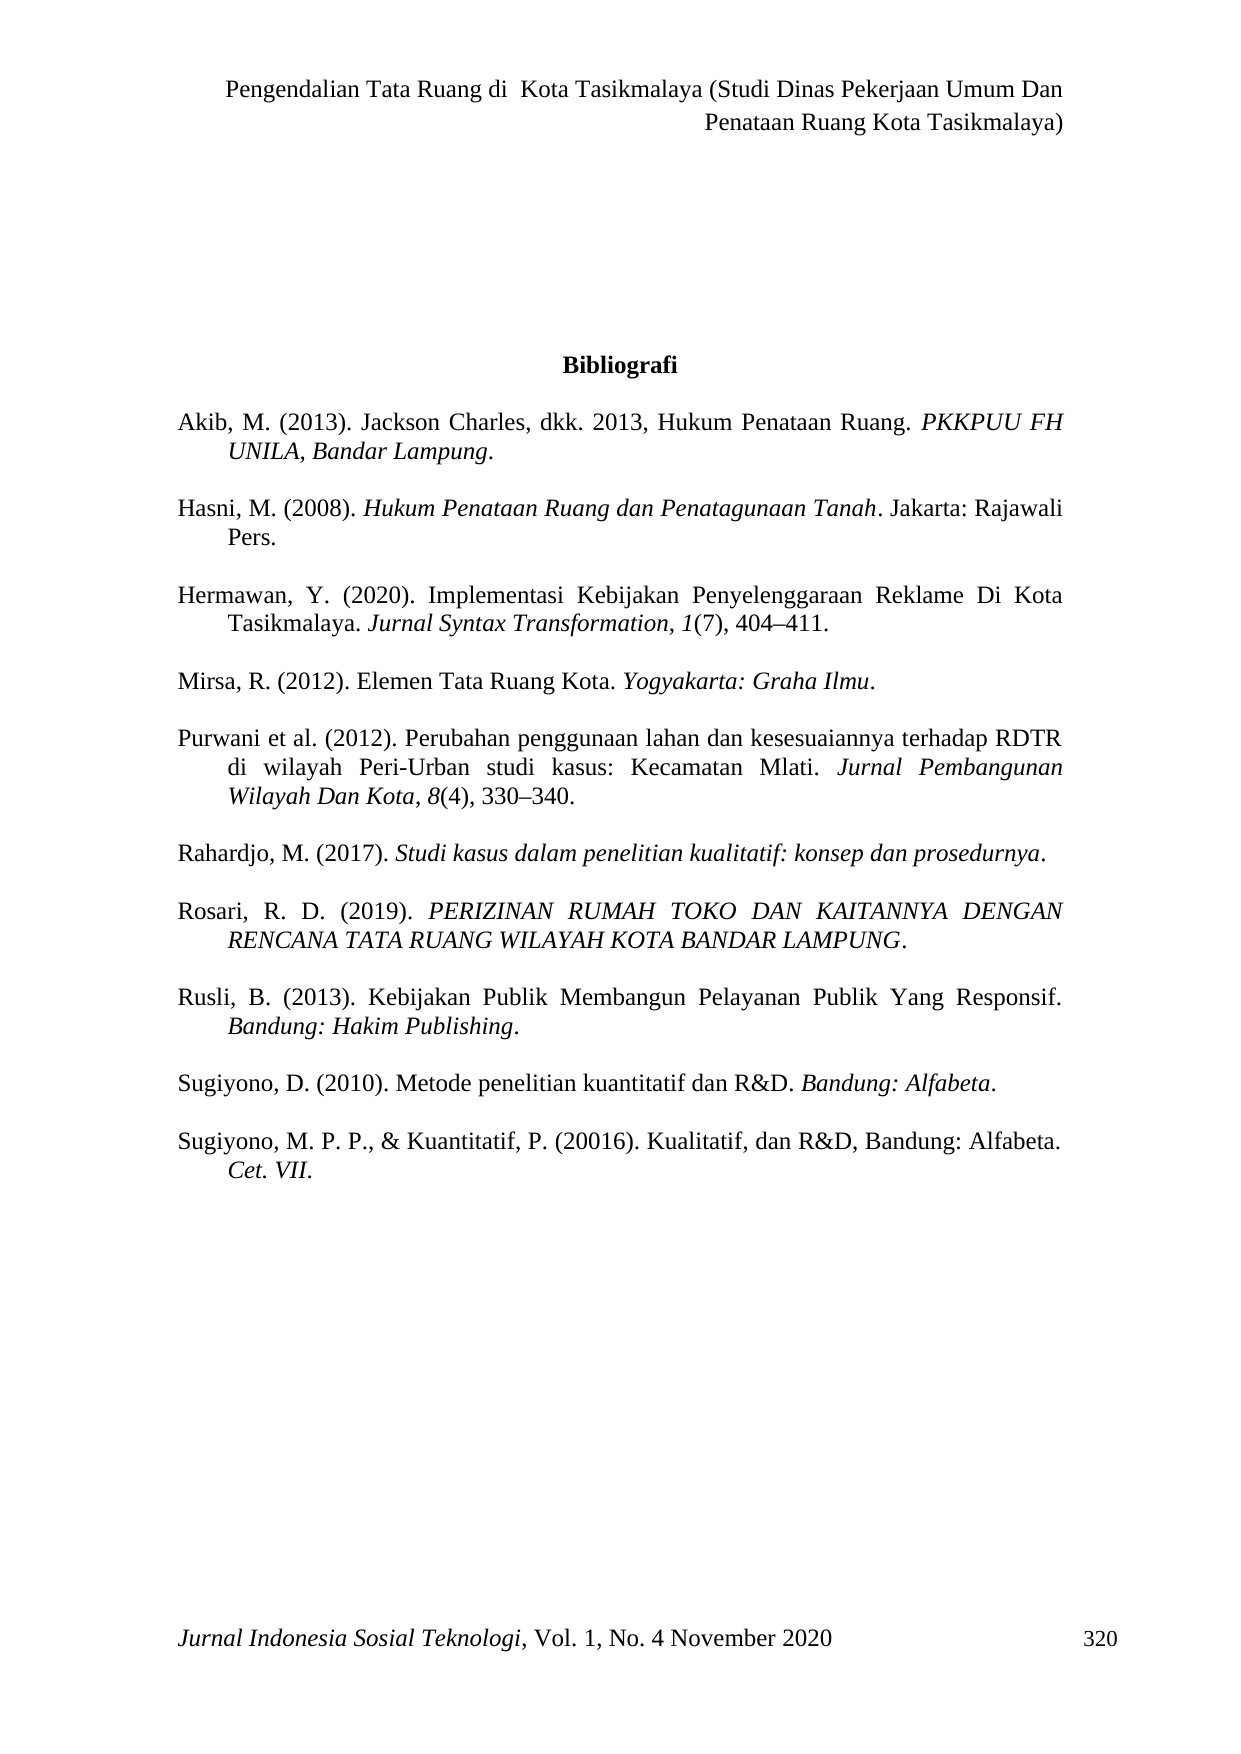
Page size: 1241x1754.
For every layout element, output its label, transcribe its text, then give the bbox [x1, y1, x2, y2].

text Mirsa, R. (2012). Elemen Tata Ruang Kota. Yogyakarta: Graha Ilmu. [177, 666, 1063, 695]
text Sugiyono, D. (2010). Metode penelitian kuantitatif dan R&D. Bandung: Alfabeta. [177, 1068, 1063, 1097]
text Purwani et al. (2012). Perubahan penggunaan lahan dan kesesuaiannya terhadap RDTR di wilayah Peri-Urban studi kasus: Kecamatan Mlati. Jurnal Pembangunan Wilayah Dan Kota, 8(4), 330–340. [177, 723, 1063, 810]
text Akib, M. (2013). Jackson Charles, dkk. 2013, Hukum Penataan Ruang. PKKPUU FH UNILA, Bandar Lampung. [177, 407, 1063, 465]
text Rosari, R. D. (2019). PERIZINAN RUMAH TOKO DAN KAITANNYA DENGAN RENCANA TATA RUANG WILAYAH KOTA BANDAR LAMPUNG. [177, 896, 1063, 953]
text Rahardjo, M. (2017). Studi kasus dalam penelitian kualitatif: konsep dan prosedurnya. [177, 838, 1063, 867]
text Hermawan, Y. (2020). Implementasi Kebijakan Penyelenggaraan Reklame Di Kota Tasikmalaya. Jurnal Syntax Transformation, 1(7), 404–411. [177, 580, 1063, 637]
text Hasni, M. (2008). Hukum Penataan Ruang dan Penatagunaan Tanah. Jakarta: Rajawali Pers. [177, 493, 1063, 551]
text Rusli, B. (2013). Kebijakan Publik Membangun Pelayanan Publik Yang Responsif. Bandung: Hakim Publishing. [177, 982, 1063, 1040]
text Sugiyono, M. P. P., & Kuantitatif, P. (20016). Kualitatif, dan R&D, Bandung: Alfabeta. Cet. VII. [177, 1126, 1063, 1183]
text Bibliografi [177, 350, 1063, 378]
